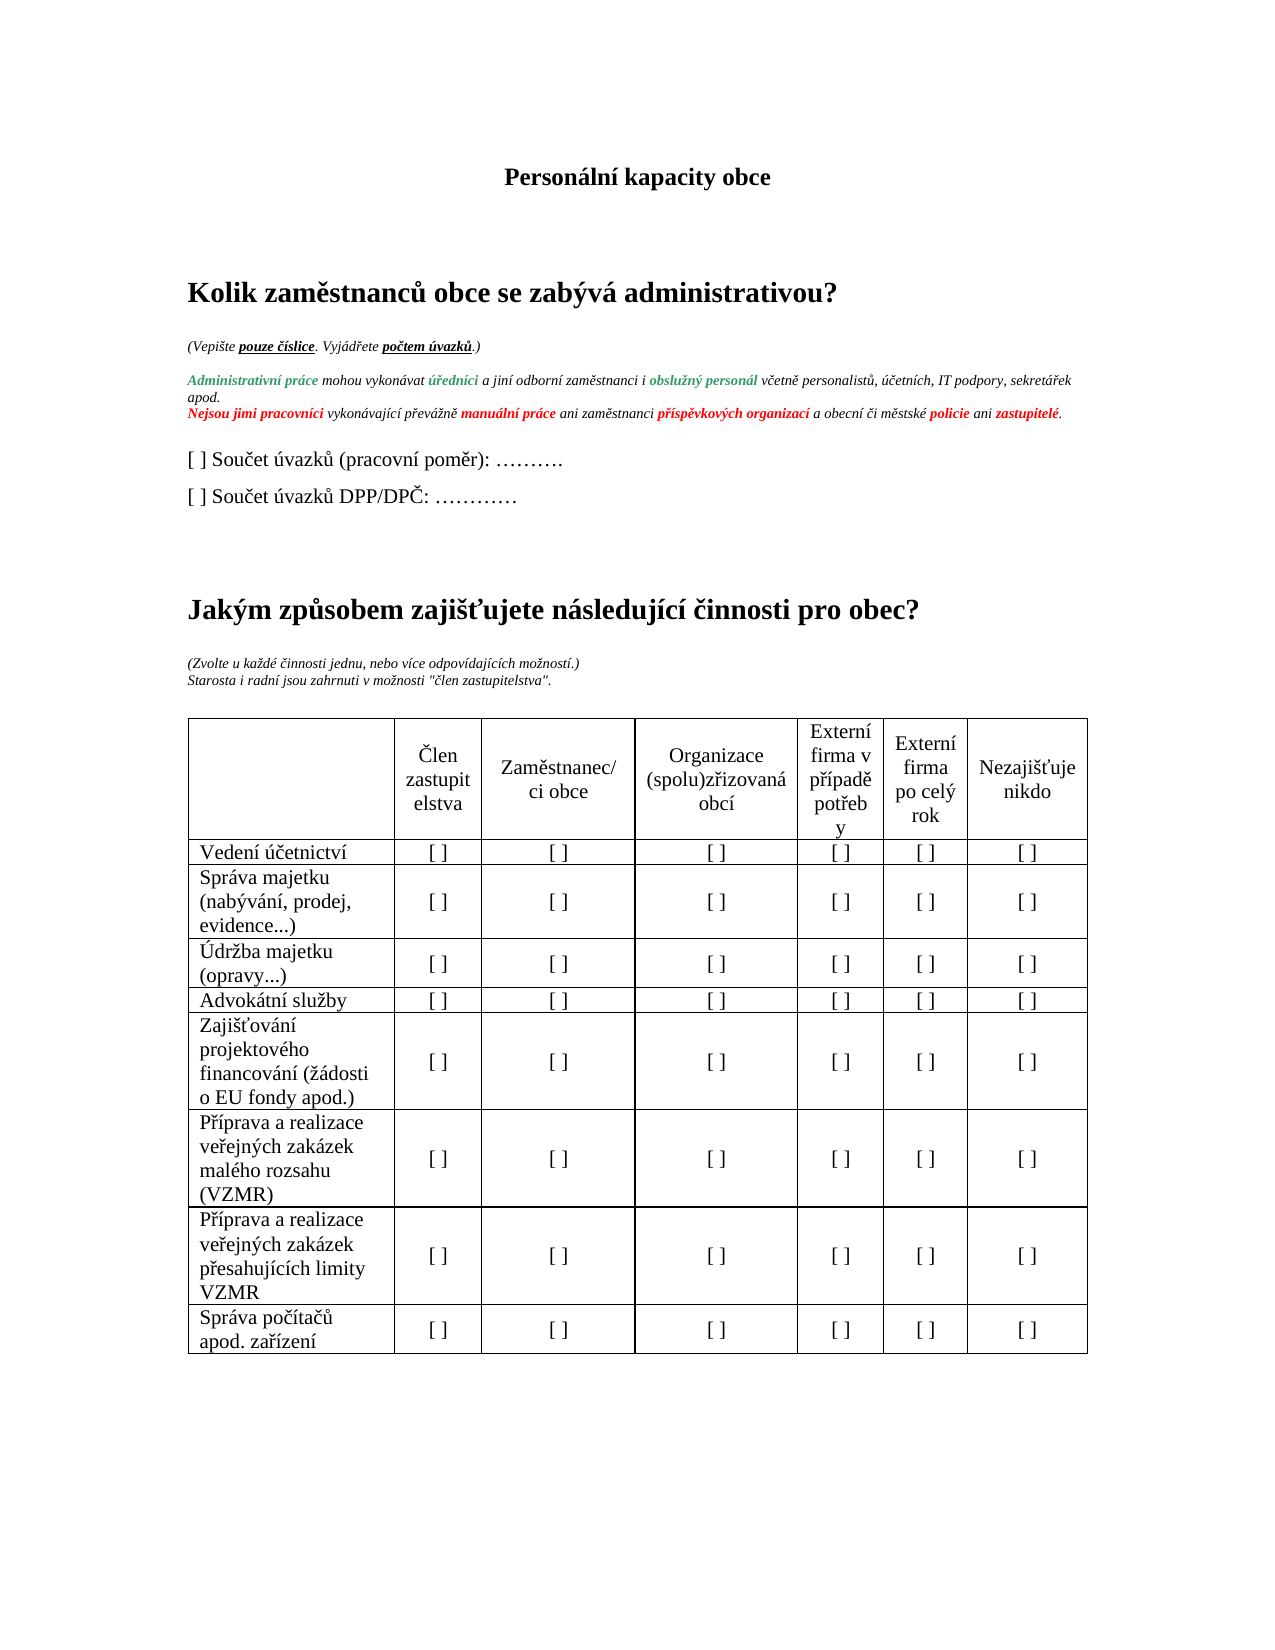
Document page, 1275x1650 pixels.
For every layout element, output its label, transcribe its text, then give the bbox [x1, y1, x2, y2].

subtitle Kolik zaměstnanců obce se zabývá administrativou? [187, 276, 1087, 309]
table_cell [ ] [395, 1013, 481, 1109]
table_cell [ ] [482, 865, 634, 937]
table_cell [ ] [968, 1208, 1087, 1304]
table_cell [ ] [482, 840, 634, 864]
table_cell Správa majetku (nabývání, prodej, evidence...) [189, 865, 394, 937]
table_cell [ ] [798, 840, 883, 864]
table_cell Údržba majetku (opravy...) [189, 939, 394, 987]
table_cell Zajišťování projektového financování (žádosti o EU fondy apod.) [189, 1013, 394, 1109]
table_cell [ ] [884, 865, 967, 937]
table_cell [ ] [482, 1305, 634, 1353]
table_cell [ ] [798, 865, 883, 937]
table_cell Advokátní služby [189, 988, 394, 1012]
table_cell [ ] [884, 1110, 967, 1206]
table_cell [ ] [884, 988, 967, 1012]
table_cell [ ] [798, 1110, 883, 1206]
table_cell [ ] [636, 865, 797, 937]
table_cell [ ] [798, 1013, 883, 1109]
text [ ] Součet úvazků (pracovní poměr): ………. [187, 447, 1087, 471]
table_cell [ ] [395, 1110, 481, 1206]
table_cell [ ] [636, 1110, 797, 1206]
table_header Organizace (spolu)zřizovaná obcí [636, 719, 797, 839]
table_cell [ ] [395, 939, 481, 987]
table_cell [ ] [395, 865, 481, 937]
text (Zvolte u každé činnosti jednu, nebo více odpovídajících možností.) Starosta i radní jsou zahrnuti v možnosti "člen zastupitelstva". [187, 655, 1087, 689]
table_cell [ ] [798, 1208, 883, 1304]
table_cell [ ] [482, 988, 634, 1012]
table_header [189, 719, 394, 839]
table_cell [ ] [798, 1305, 883, 1353]
table_cell [ ] [636, 988, 797, 1012]
subtitle Personální kapacity obce [187, 162, 1087, 191]
table_header Externí firma po celý rok [884, 719, 967, 839]
table_cell [ ] [482, 1110, 634, 1206]
table_cell [ ] [636, 939, 797, 987]
table_cell [ ] [884, 840, 967, 864]
table_cell [ ] [395, 840, 481, 864]
subtitle Jakým způsobem zajišťujete následující činnosti pro obec? [187, 592, 1087, 626]
table_cell [ ] [636, 1013, 797, 1109]
table_cell [ ] [798, 988, 883, 1012]
table_header Externí firma v případě potřeby [798, 719, 883, 839]
table_cell [ ] [482, 939, 634, 987]
table_cell [ ] [968, 865, 1087, 937]
table_cell [ ] [968, 988, 1087, 1012]
text (Vepište pouze číslice. Vyjádřete počtem úvazků.) Administrativní práce mohou vykonávat úředníci a jiní odborní zaměstnanci i obslužný personál včetně personalistů, účetních, IT podpory, sekretářek apod. Nejsou jimi pracovníci vykonávající převážně manuální práce ani zaměstnanci příspěvkových organizací a obecní či městské policie ani zastupitelé. [187, 338, 1087, 422]
table_cell Vedení účetnictví [189, 840, 394, 864]
table_cell [ ] [482, 1013, 634, 1109]
table_cell Příprava a realizace veřejných zakázek malého rozsahu (VZMR) [189, 1110, 394, 1206]
table_cell [ ] [884, 939, 967, 987]
table_cell [ ] [968, 1110, 1087, 1206]
table_cell [ ] [884, 1208, 967, 1304]
table_cell [ ] [968, 1305, 1087, 1353]
table_cell [ ] [884, 1305, 967, 1353]
table_cell [ ] [395, 1208, 481, 1304]
table_cell [ ] [636, 1208, 797, 1304]
table_header Zaměstnanec/ci obce [482, 719, 634, 839]
text [ ] Součet úvazků DPP/DPČ: ………… [187, 484, 1087, 508]
table_cell [ ] [968, 939, 1087, 987]
table_cell [ ] [636, 1305, 797, 1353]
table_cell [ ] [884, 1013, 967, 1109]
table_header Nezajišťuje nikdo [968, 719, 1087, 839]
table_cell [ ] [798, 939, 883, 987]
table_cell Příprava a realizace veřejných zakázek přesahujících limity VZMR [189, 1208, 394, 1304]
table_cell [ ] [636, 840, 797, 864]
table_cell [ ] [968, 1013, 1087, 1109]
table_cell Správa počítačů apod. zařízení [189, 1305, 394, 1353]
table_cell [ ] [968, 840, 1087, 864]
table_cell [ ] [395, 988, 481, 1012]
table_header Člen zastupitelstva [395, 719, 481, 839]
table_cell [ ] [395, 1305, 481, 1353]
table_cell [ ] [482, 1208, 634, 1304]
